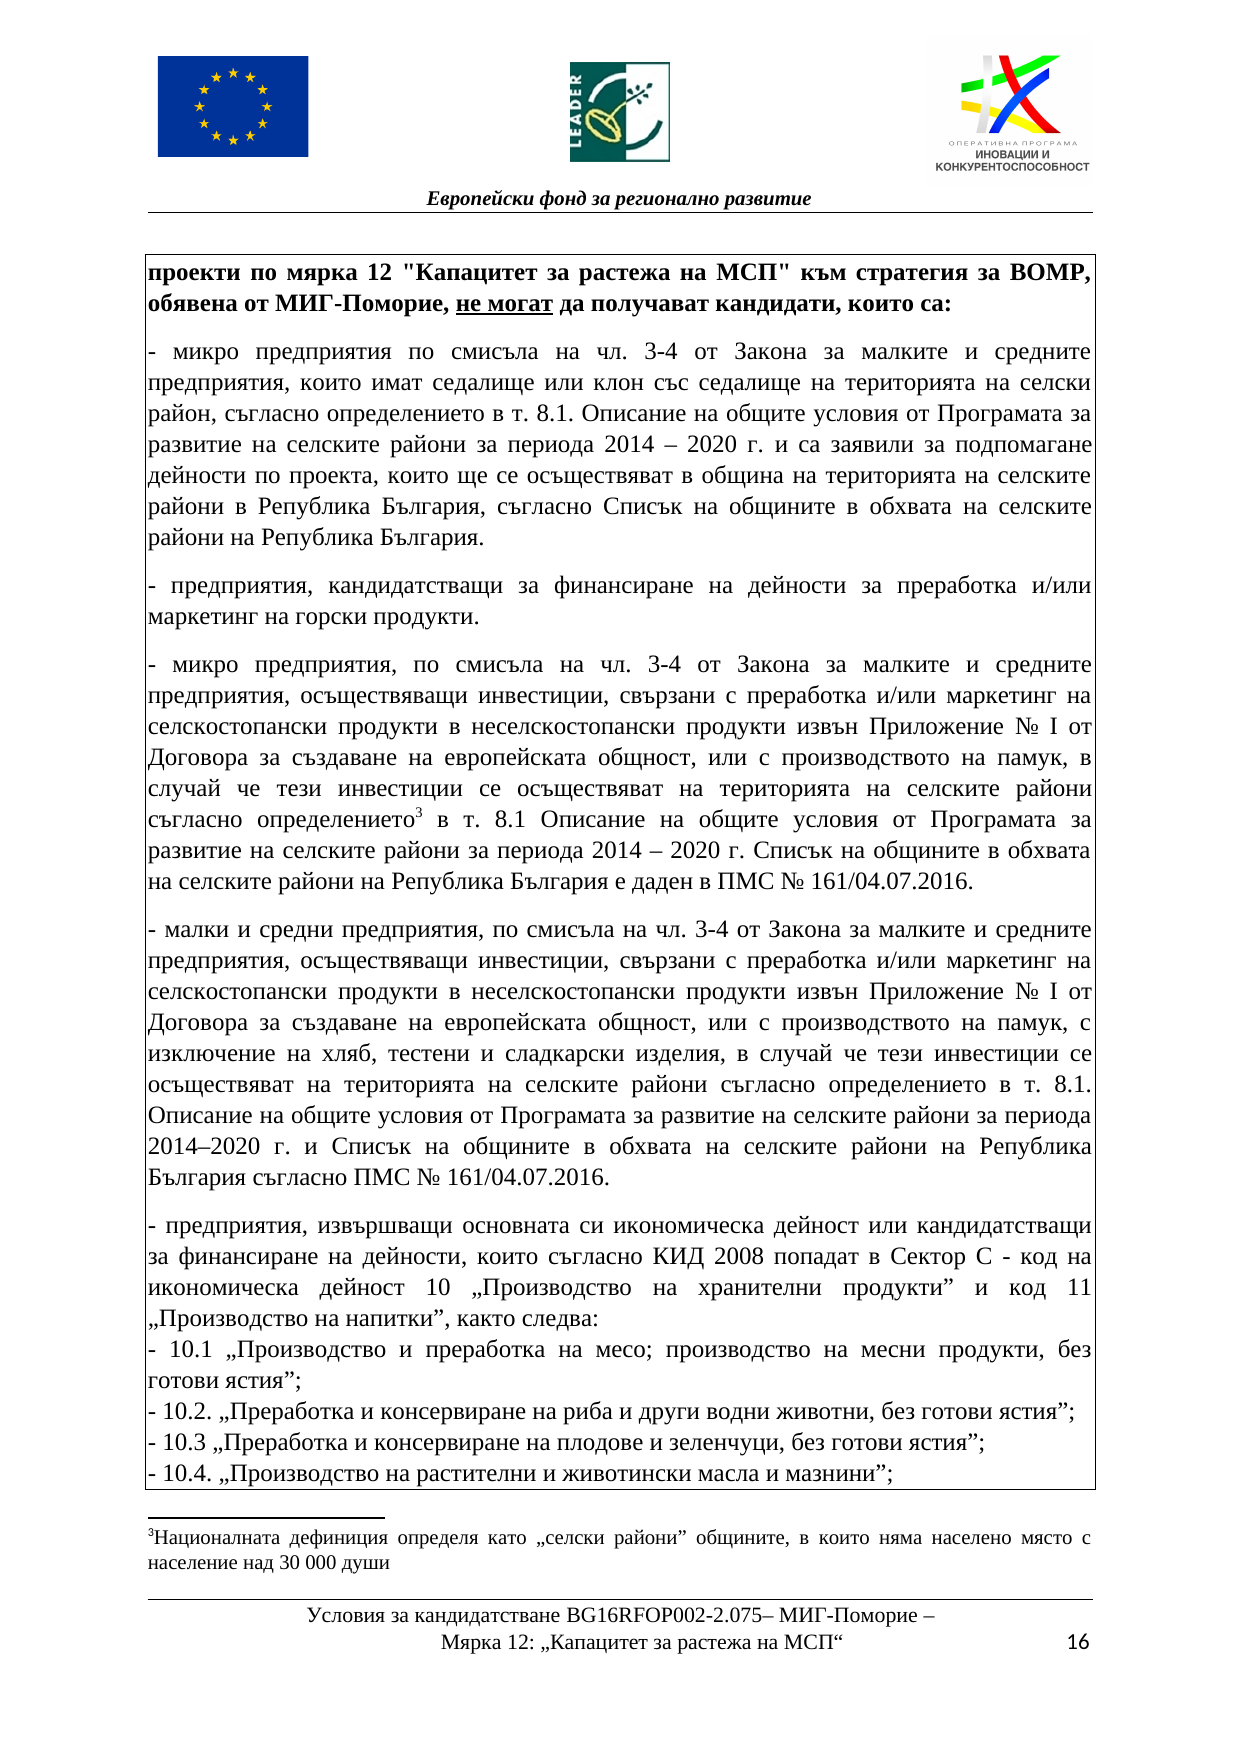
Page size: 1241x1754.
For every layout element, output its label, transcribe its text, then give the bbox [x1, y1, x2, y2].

text - микро предприятия, по смисъла на чл. 3-4 от Закона за малките и средните предприятия, осъществяващи инвестиции, свързани с преработка и/или маркетинг на селскостопански продукти в неселскостопански продукти извън Приложение № I от Договора за създаване на европейската общност, или с производството на памук, в случай че тези инвестиции се осъществяват на територията на селските райони съгласно определението в т. 8.1 Описание на общите условия от Програмата за развитие на селските райони за периода 2014 – 2020 г. Списък на общините в обхвата на селските райони на Република България е даден в ПМС № 161/04.07.2016. [146, 646, 1095, 895]
picture [157, 56, 309, 157]
text - 10.4. „Производство на растителни и животински масла и мазнини”; [146, 1455, 1095, 1489]
text - 10.3 „Преработка и консервиране на плодове и зеленчуци, без готови ястия”; [146, 1424, 1095, 1455]
picture [926, 36, 1093, 186]
picture [570, 62, 670, 162]
text - предприятия, кандидатстващи за финансиране на дейности за преработка и/или маркетинг на горски продукти. [146, 567, 1095, 630]
text - 10.2. „Преработка и консервиране на риба и други водни животни, без готови ястия”; [146, 1393, 1095, 1424]
text - микро предприятия по смисъла на чл. 3-4 от Закона за малките и средните предприятия, които имат седалище или клон със седалище на територията на селски район, съгласно определението в т. 8.1. Описание на общите условия от Програмата за развитие на селските райони за периода 2014 – 2020 г. и са заявили за подпомагане дейности по проекта, които ще се осъществяват в община на територията на селските райони в Република България, съгласно Списък на общините в обхвата на селските райони на Република България. [146, 333, 1095, 551]
text - предприятия, извършващи основната си икономическа дейност или кандидатстващи за финансиране на дейности, които съгласно КИД 2008 попадат в Сектор С - код на икономическа дейност 10 „Производство на хранителни продукти” и код 11 „Производство на напитки”, както следва: [146, 1207, 1095, 1331]
text - малки и средни предприятия, по смисъла на чл. 3-4 от Закона за малките и средните предприятия, осъществяващи инвестиции, свързани с преработка и/или маркетинг на селскостопански продукти в неселскостопански продукти извън Приложение № I от Договора за създаване на европейската общност, или с производството на памук, с изключение на хляб, тестени и сладкарски изделия, в случай че тези инвестиции се осъществяват на територията на селските райони съгласно определението в т. 8.1. Описание на общите условия от Програмата за развитие на селските райони за периода 2014–2020 г. и Списък на общините в обхвата на селските райони на Република България съгласно ПМС № 161/04.07.2016. [146, 911, 1095, 1191]
text - 10.1 „Производство и преработка на месо; производство на месни продукти, без готови ястия”; [146, 1331, 1095, 1393]
